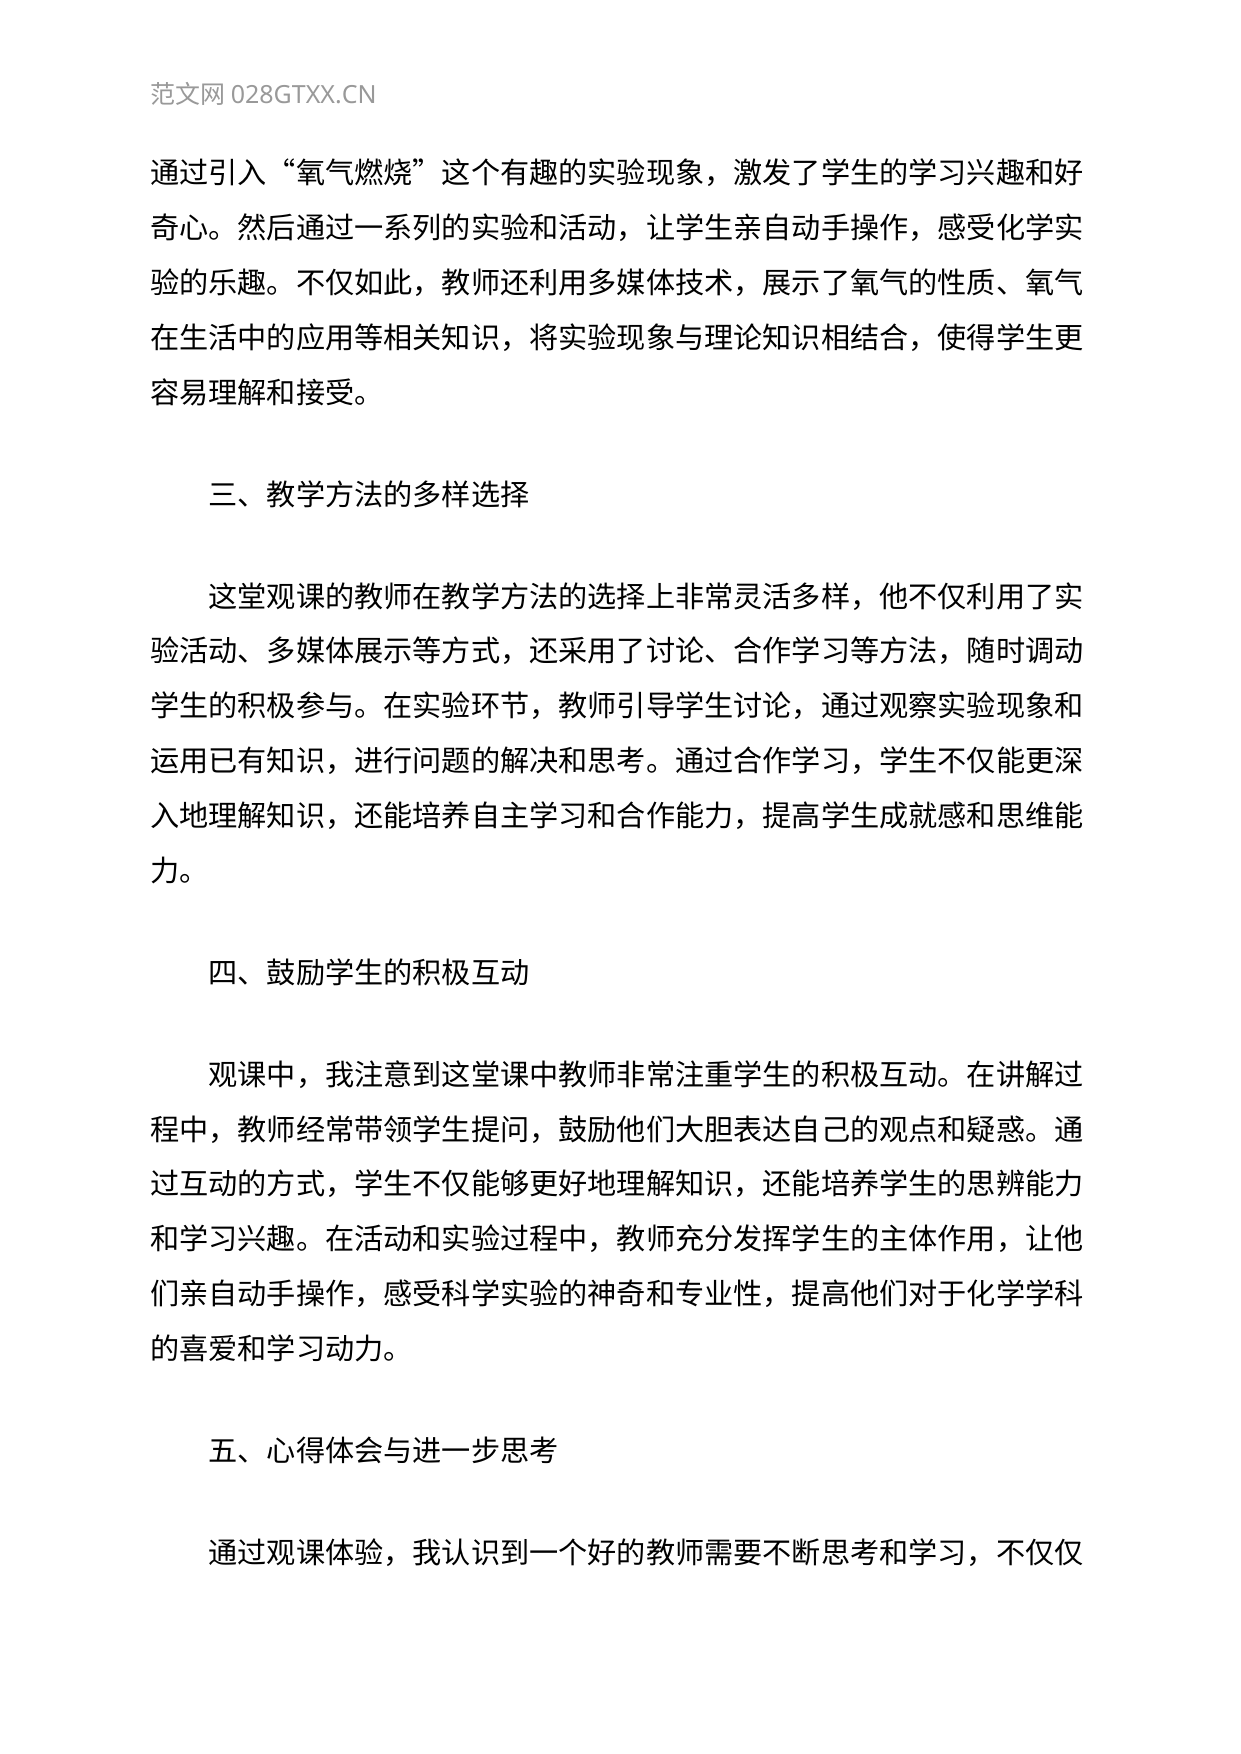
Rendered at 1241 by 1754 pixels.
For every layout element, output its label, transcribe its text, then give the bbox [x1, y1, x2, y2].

text 四、鼓励学生的积极互动 [150, 949, 1090, 992]
text 这堂观课的教师在教学方法的选择上非常灵活多样，他不仅利用了实验活动、多媒体展示等方式，还采用了讨论、合作学习等方法，随时调动学生的积极参与。在实验环节，教师引导学生讨论，通过观察实验现象和运用已有知识，进行问题的解决和思考。通过合作学习，学生不仅能更深入地理解知识，还能培养自主学习和合作能力，提高学生成就感和思维能力。 [150, 573, 1090, 890]
text 观课中，我注意到这堂课中教师非常注重学生的积极互动。在讲解过程中，教师经常带领学生提问，鼓励他们大胆表达自己的观点和疑惑。通过互动的方式，学生不仅能够更好地理解知识，还能培养学生的思辨能力和学习兴趣。在活动和实验过程中，教师充分发挥学生的主体作用，让他们亲自动手操作，感受科学实验的神奇和专业性，提高他们对于化学学科的喜爱和学习动力。 [150, 1051, 1090, 1368]
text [150, 1529, 1090, 1571]
text 五、心得体会与进一步思考 [150, 1427, 1090, 1470]
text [150, 150, 1090, 412]
text 三、教学方法的多样选择 [150, 471, 1090, 514]
